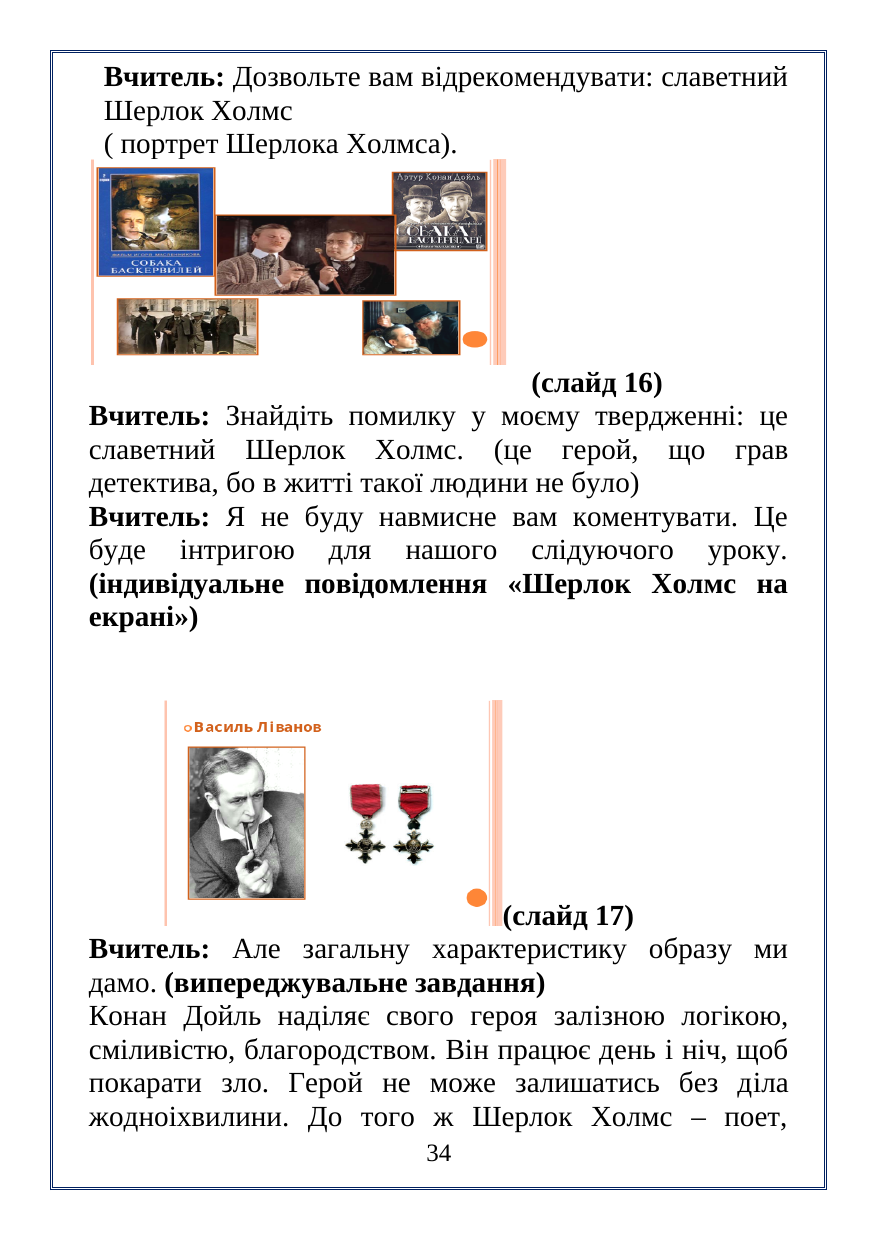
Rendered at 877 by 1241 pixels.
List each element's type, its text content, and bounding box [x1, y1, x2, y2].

text Вчитель: Але загальну характеристику образу ми дамо. (випереджувальне завдання) [89, 931, 788, 998]
text Вчитель: Я не буду навмисне вам коментувати. Це буде інтригою для нашого слідуючого уроку. (індивідуальне повідомлення «Шерлок Холмс на екрані») [89, 499, 788, 633]
text Вчитель: Дозвольте вам відрекомендувати: славетний Шерлок Холмс [103, 59, 788, 126]
text Вчитель: Знайдіть помилку у моєму твердженні: це славетний Шерлок Холмс. (це герой, що грав детектива, бо в житті такої людини не було) [89, 398, 788, 499]
text (слайд 17) [503, 700, 788, 931]
text (слайд 17) [89, 700, 509, 931]
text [89, 998, 788, 1133]
text (слайд 16) [89, 365, 788, 398]
text ( портрет Шерлока Холмса). [103, 126, 788, 160]
